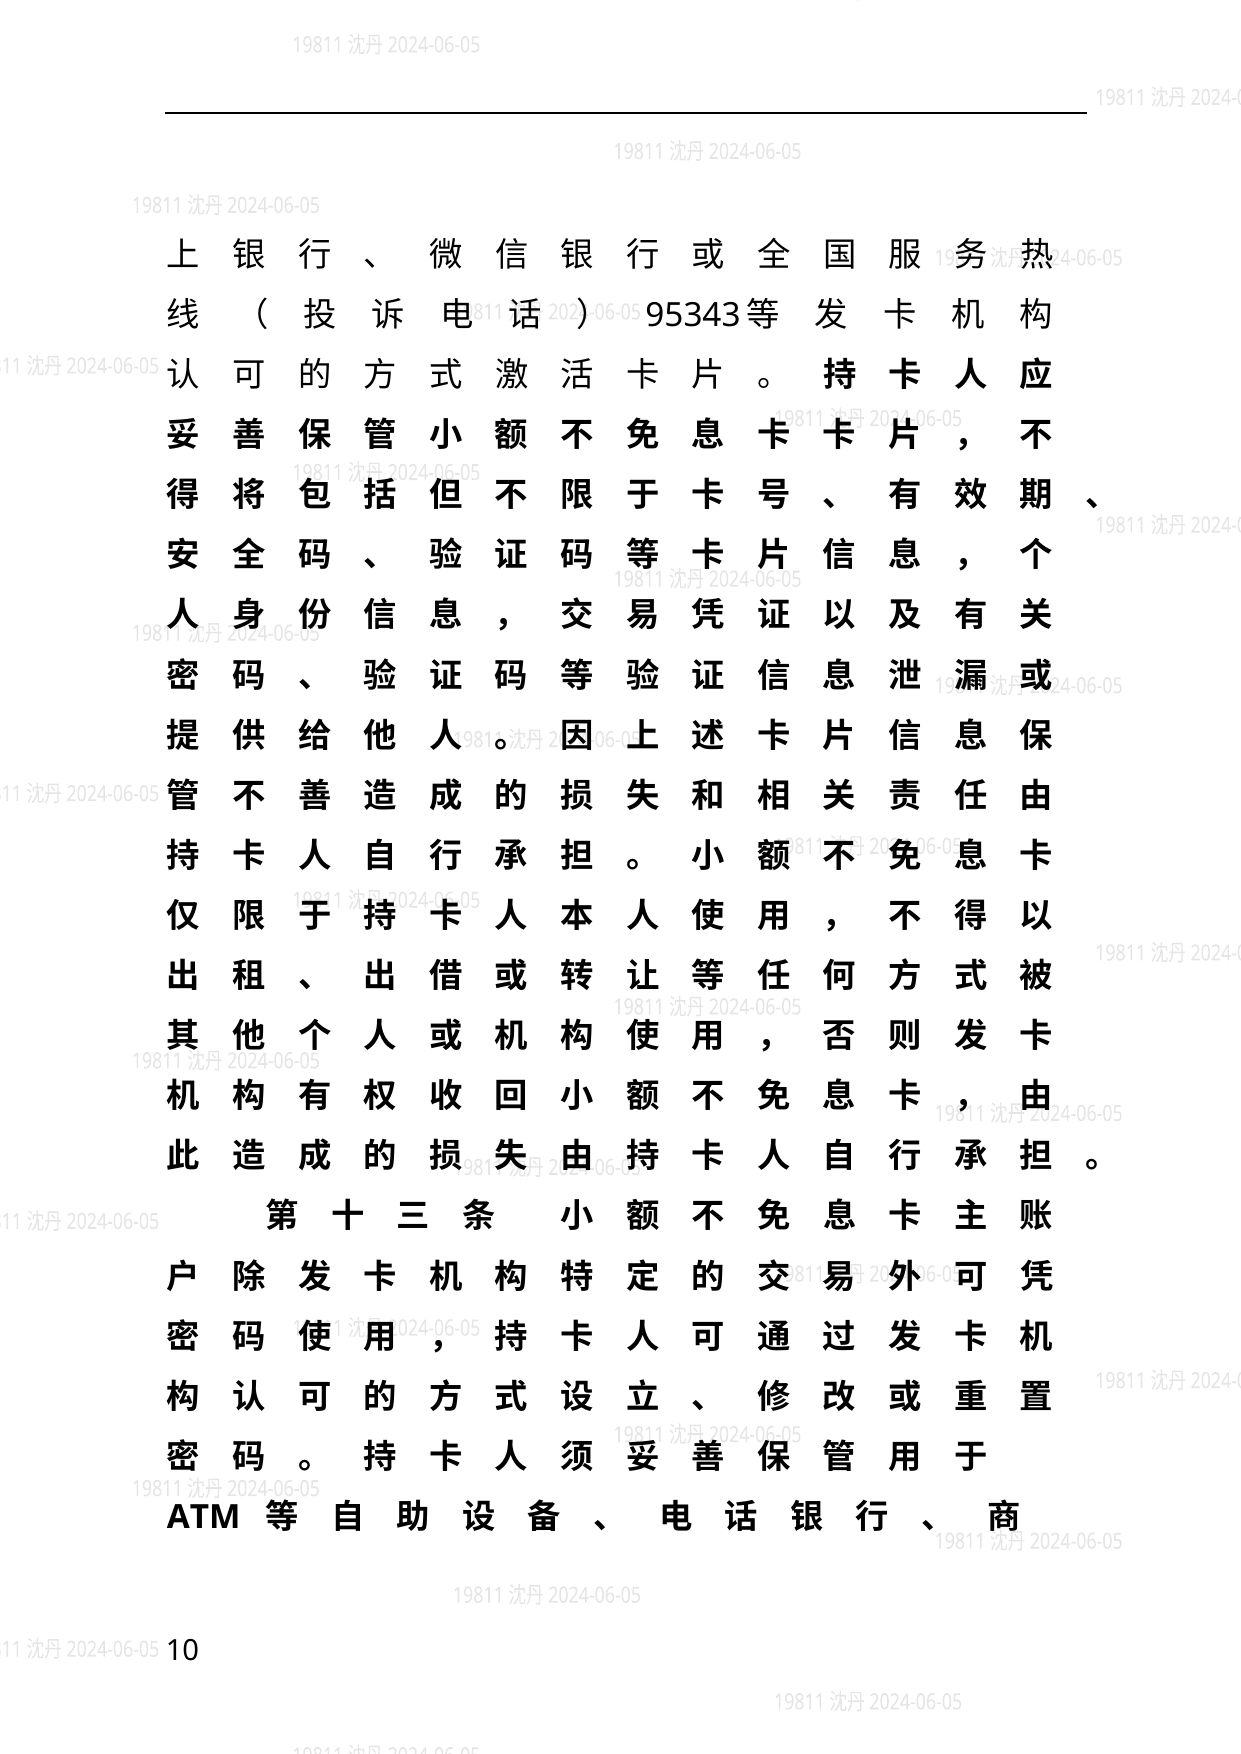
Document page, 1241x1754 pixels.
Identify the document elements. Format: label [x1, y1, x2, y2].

text [167, 222, 1085, 1183]
text [167, 1183, 1085, 1544]
